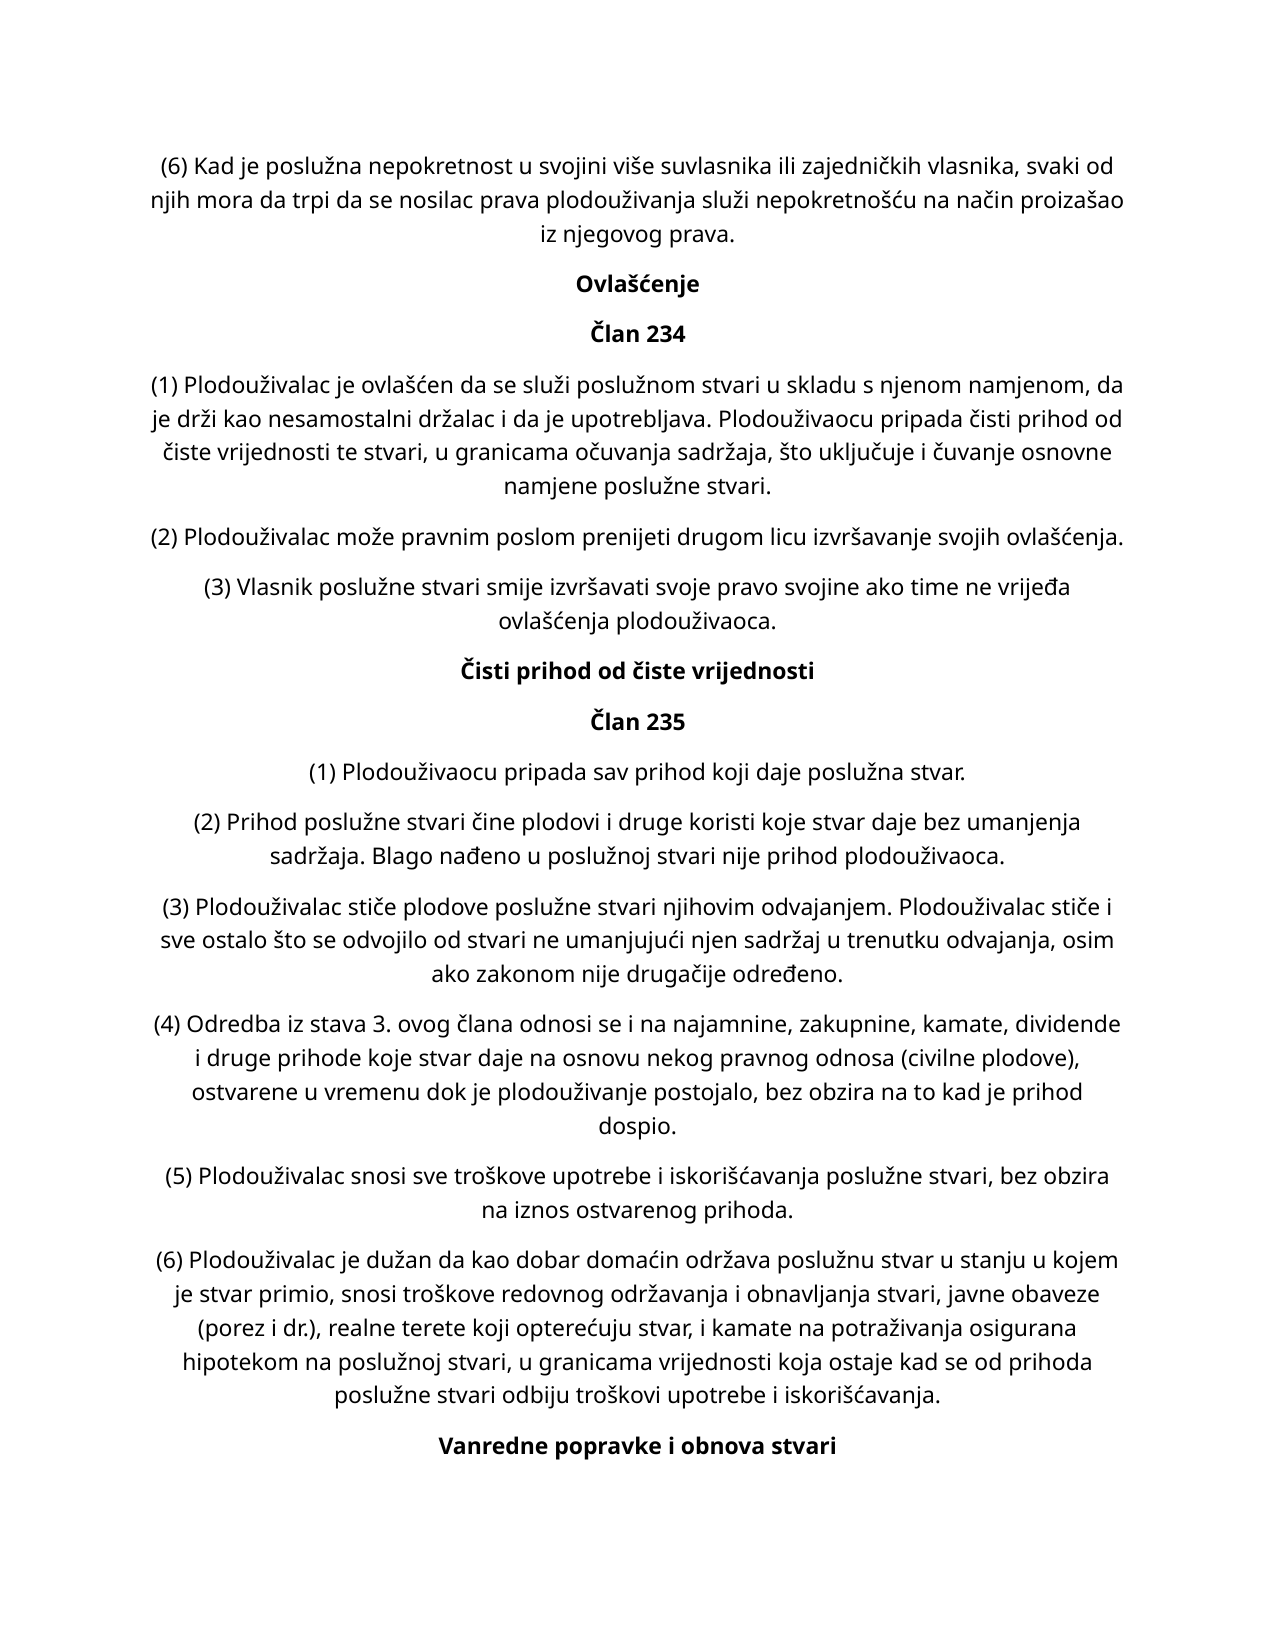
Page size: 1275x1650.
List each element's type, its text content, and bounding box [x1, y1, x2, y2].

text Ovlašćenje [150, 268, 1125, 299]
text (6) Kad je poslužna nepokretnost u svojini više suvlasnika ili zajedničkih vlasnika, svaki od njih mora da trpi da se nosilac prava plodouživanja služi nepokretnošću na način proizašao iz njegovog prava. [150, 150, 1125, 249]
text Vanredne popravke i obnova stvari [150, 1429, 1125, 1461]
text (2) Plodouživalac može pravnim poslom prenijeti drugom licu izvršavanje svojih ovlašćenja. [150, 520, 1125, 552]
text (6) Plodouživalac je dužan da kao dobar domaćin održava poslužnu stvar u stanju u kojem je stvar primio, snosi troškove redovnog održavanja i obnavljanja stvari, javne obaveze (porez i dr.), realne terete koji opterećuju stvar, i kamate na potraživanja osigurana hipotekom na poslužnoj stvari, u granicama vrijednosti koja ostaje kad se od prihoda poslužne stvari odbiju troškovi upotrebe i iskorišćavanja. [150, 1244, 1125, 1410]
text Član 235 [150, 705, 1125, 737]
text (4) Odredba iz stava 3. ovog člana odnosi se i na najamnine, zakupnine, kamate, dividende i druge prihode koje stvar daje na osnovu nekog pravnog odnosa (civilne plodove), ostvarene u vremenu dok je plodouživanje postojalo, bez obzira na to kad je prihod dospio. [150, 1008, 1125, 1141]
text (3) Plodouživalac stiče plodove poslužne stvari njihovim odvajanjem. Plodouživalac stiče i sve ostalo što se odvojilo od stvari ne umanjujući njen sadržaj u trenutku odvajanja, osim ako zakonom nije drugačije određeno. [150, 890, 1125, 989]
text Čisti prihod od čiste vrijednosti [150, 655, 1125, 686]
text (2) Prihod poslužne stvari čine plodovi i druge koristi koje stvar daje bez umanjenja sadržaja. Blago nađeno u poslužnoj stvari nije prihod plodouživaoca. [150, 806, 1125, 871]
text Član 234 [150, 318, 1125, 349]
text (1) Plodouživalac je ovlašćen da se služi poslužnom stvari u skladu s njenom namjenom, da je drži kao nesamostalni držalac i da je upotrebljava. Plodouživaocu pripada čisti prihod od čiste vrijednosti te stvari, u granicama očuvanja sadržaja, što uključuje i čuvanje osnovne namjene poslužne stvari. [150, 369, 1125, 501]
text (1) Plodouživaocu pripada sav prihod koji daje poslužna stvar. [150, 756, 1125, 787]
text (3) Vlasnik poslužne stvari smije izvršavati svoje pravo svojine ako time ne vrijeđa ovlašćenja plodouživaoca. [150, 571, 1125, 636]
text (5) Plodouživalac snosi sve troškove upotrebe i iskorišćavanja poslužne stvari, bez obzira na iznos ostvarenog prihoda. [150, 1160, 1125, 1225]
